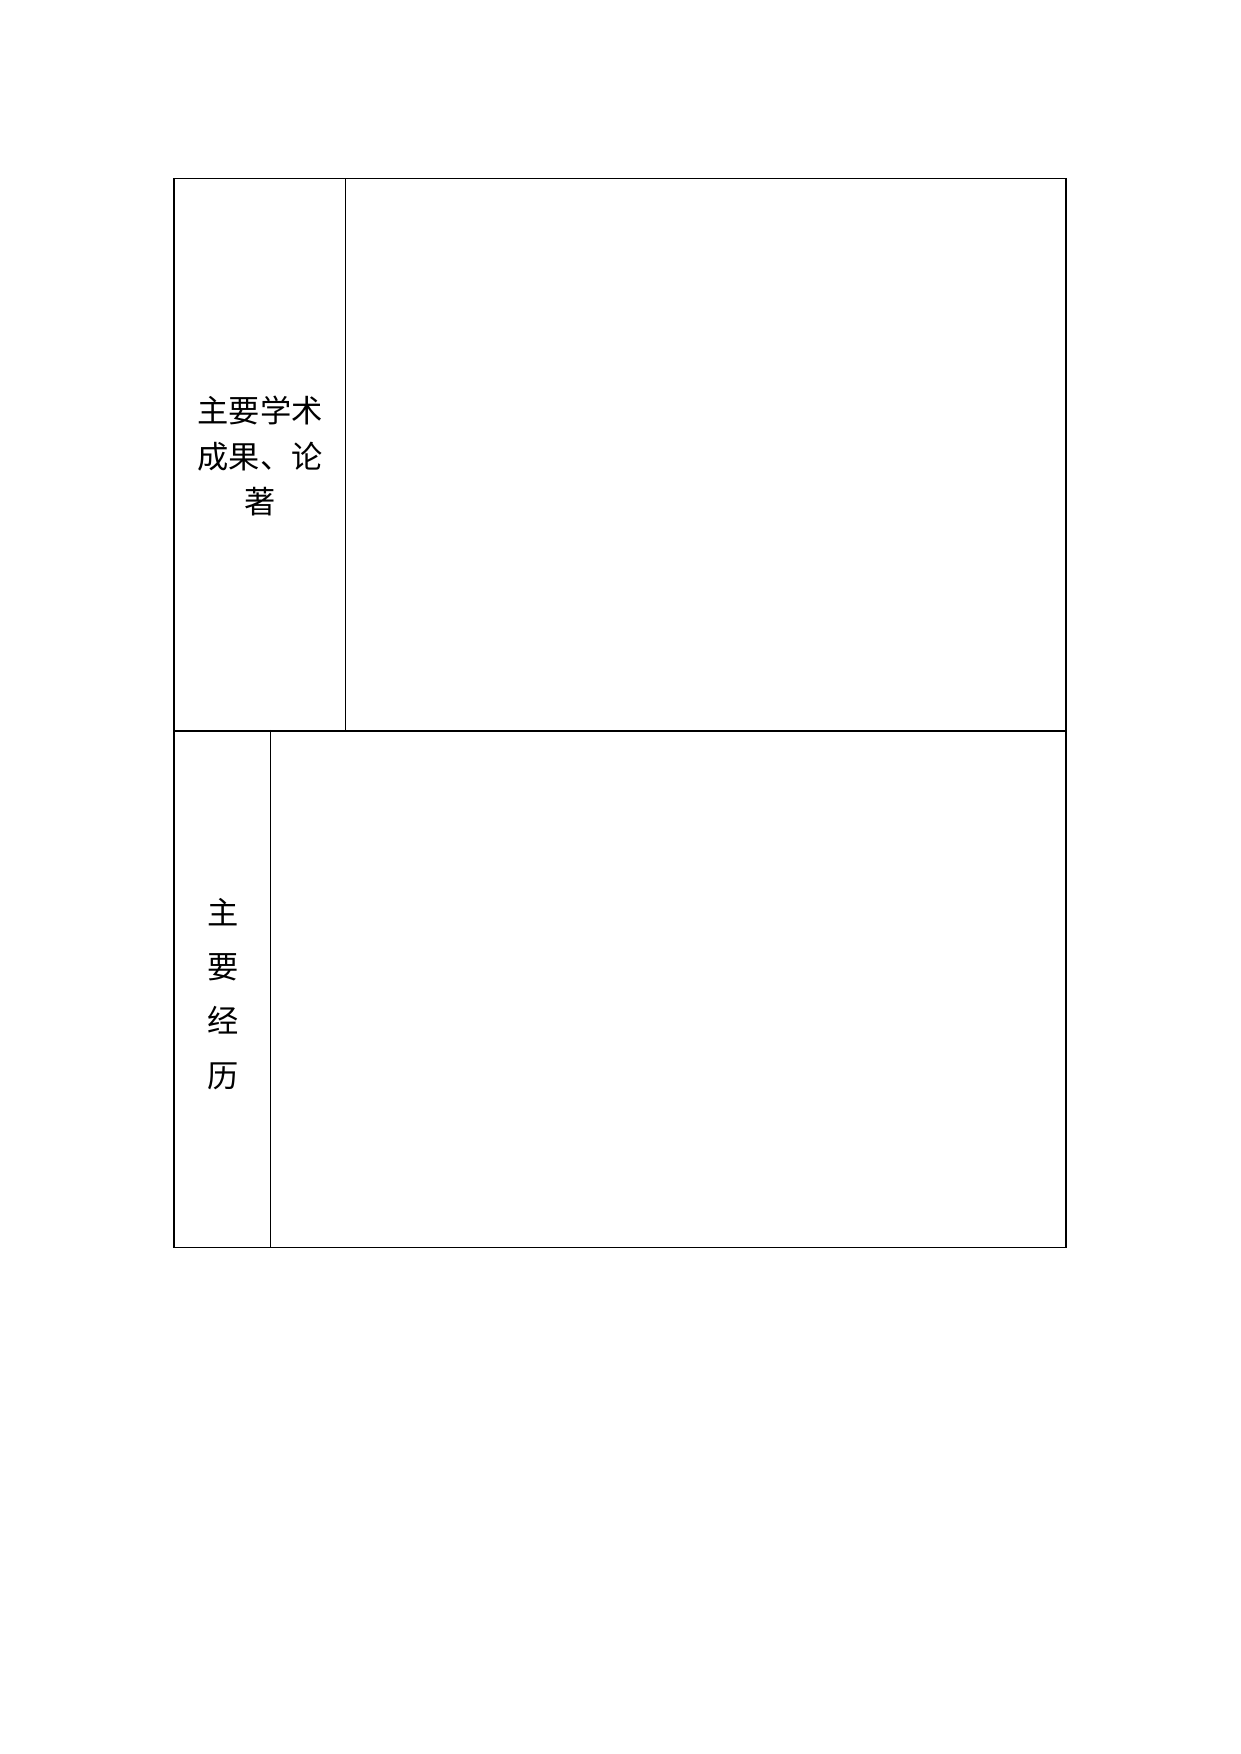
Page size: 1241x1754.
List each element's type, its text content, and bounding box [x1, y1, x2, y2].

table_cell 主要学术成果、论著 [175, 179, 345, 730]
table_cell [346, 179, 1065, 730]
table_cell [271, 732, 1065, 1247]
table_cell 主 要 经 历 [175, 732, 270, 1247]
